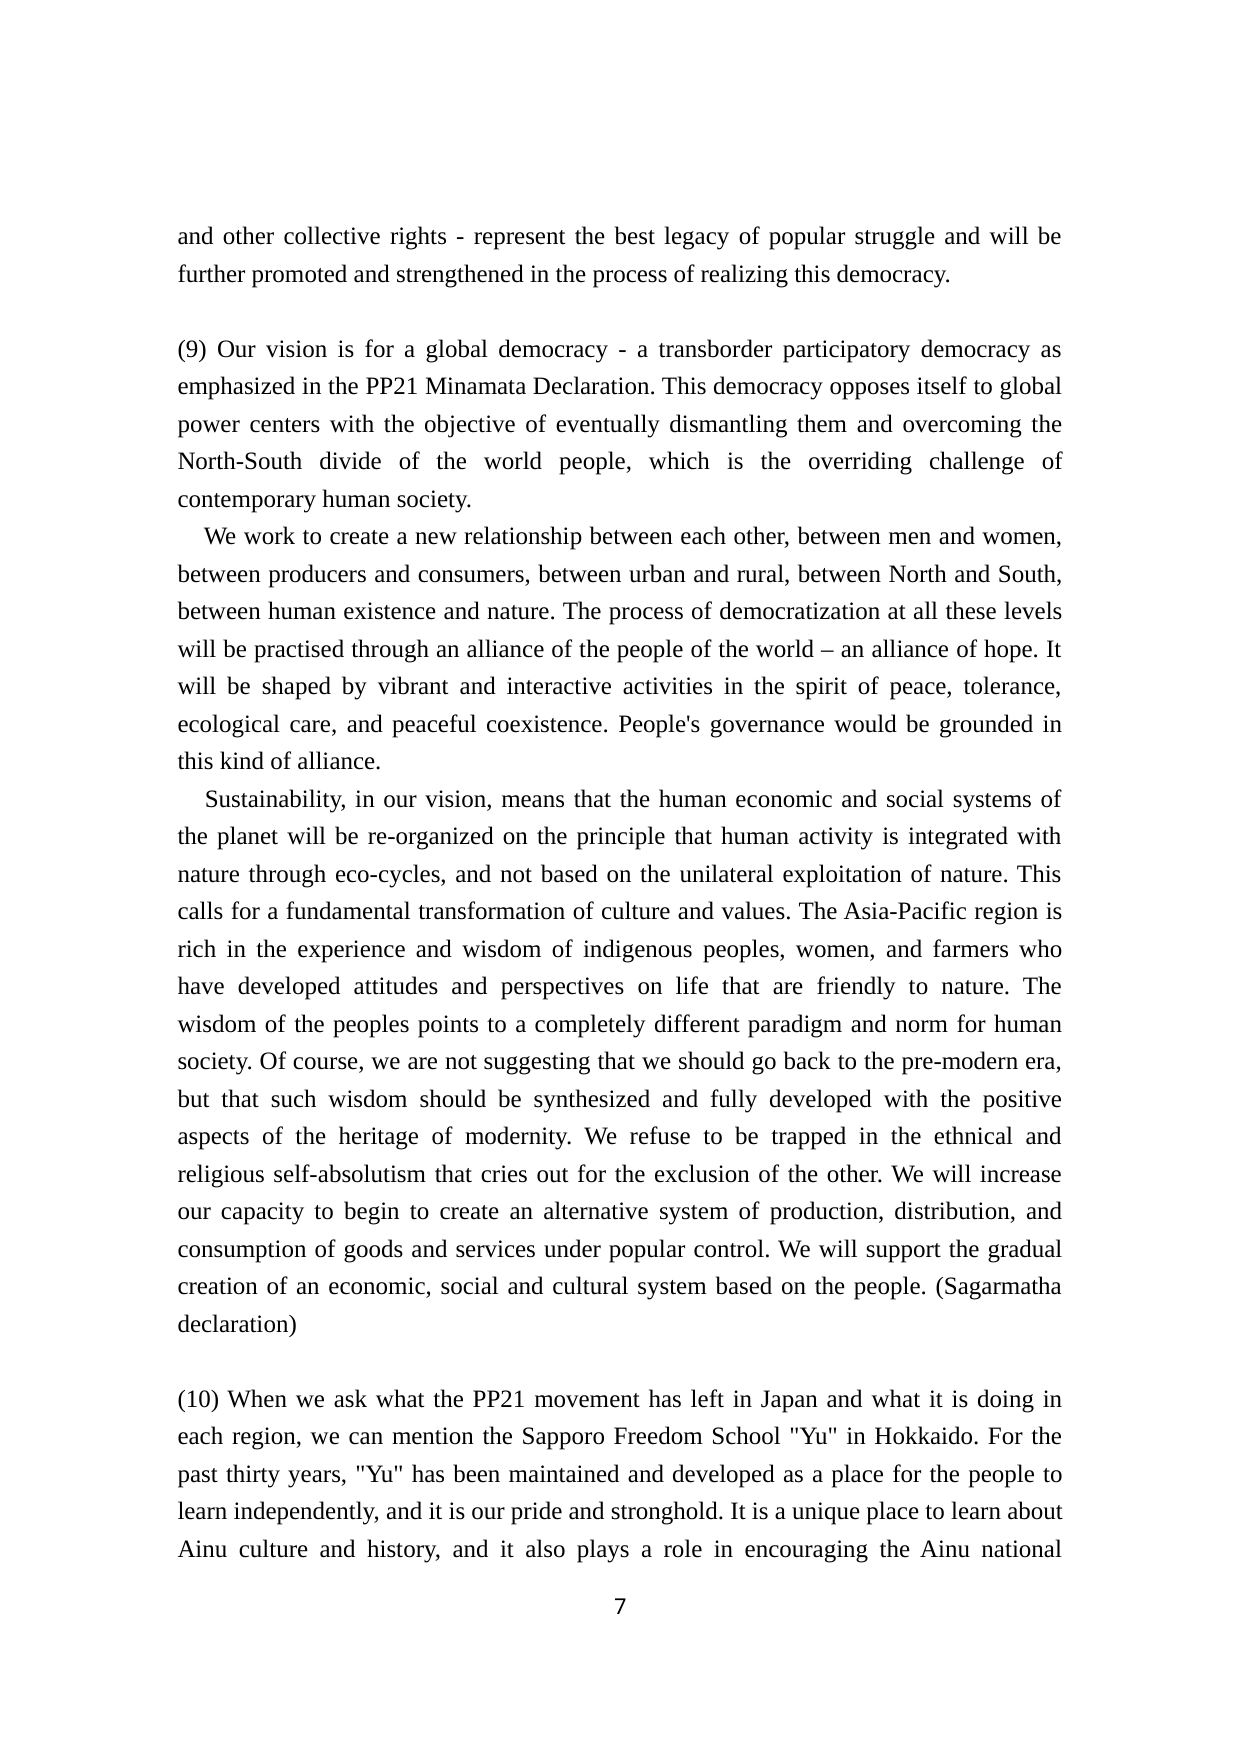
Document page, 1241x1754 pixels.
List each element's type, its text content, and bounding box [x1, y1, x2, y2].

text (9) Our vision is for a global democracy - a transborder participatory democracy as emphasized in the PP21 Minamata Declaration. This democracy opposes itself to global power centers with the objective of eventually dismantling them and overcoming the North-South divide of the world people, which is the overriding challenge of contemporary human society. [177, 329, 1063, 517]
text Sustainability, in our vision, means that the human economic and social systems of the planet will be re-organized on the principle that human activity is integrated with nature through eco-cycles, and not based on the unilateral exploitation of nature. This calls for a fundamental transformation of culture and values. The Asia-Pacific region is rich in the experience and wisdom of indigenous peoples, women, and farmers who have developed attitudes and perspectives on life that are friendly to nature. The wisdom of the peoples points to a completely different paradigm and norm for human society. Of course, we are not suggesting that we should go back to the pre-modern era, but that such wisdom should be synthesized and fully developed with the positive aspects of the heritage of modernity. We refuse to be trapped in the ethnical and religious self-absolutism that cries out for the exclusion of the other. We will increase our capacity to begin to create an alternative system of production, distribution, and consumption of goods and services under popular control. We will support the gradual creation of an economic, social and cultural system based on the people. (Sagarmatha declaration) [177, 779, 1063, 1342]
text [177, 217, 1063, 292]
text We work to create a new relationship between each other, between men and women, between producers and consumers, between urban and rural, between North and South, between human existence and nature. The process of democratization at all these levels will be practised through an alliance of the people of the world – an alliance of hope. It will be shaped by vibrant and interactive activities in the spirit of peace, tolerance, ecological care, and peaceful coexistence. People's governance would be grounded in this kind of alliance. [177, 517, 1063, 779]
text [177, 1379, 1063, 1567]
